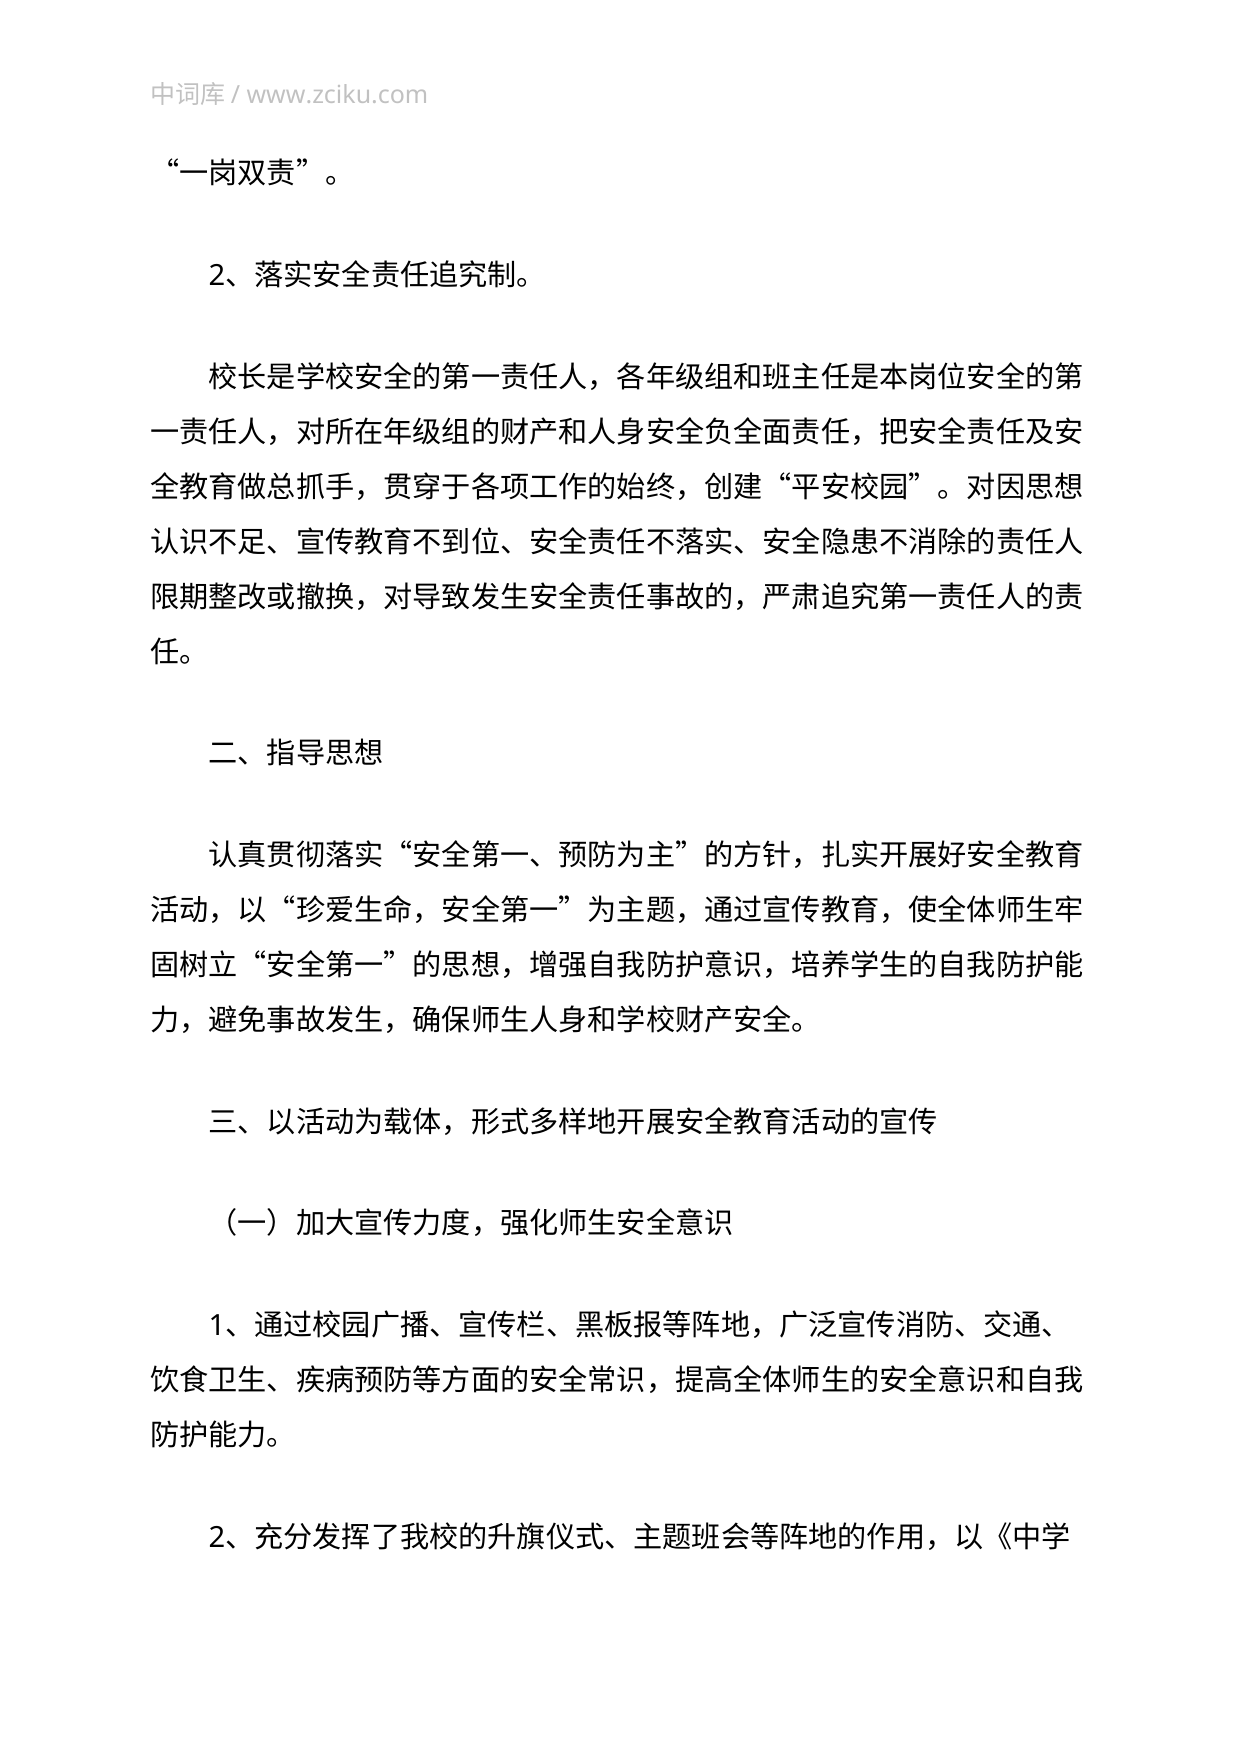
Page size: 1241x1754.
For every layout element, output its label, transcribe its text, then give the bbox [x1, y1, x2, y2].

text 认真贯彻落实“安全第一、预防为主”的方针，扎实开展好安全教育活动，以“珍爱生命，安全第一”为主题，通过宣传教育，使全体师生牢固树立“安全第一”的思想，增强自我防护意识，培养学生的自我防护能力，避免事故发生，确保师生人身和学校财产安全。 [150, 832, 1090, 1039]
text 三、以活动为载体，形式多样地开展安全教育活动的宣传 [150, 1098, 1090, 1141]
text （一）加大宣传力度，强化师生安全意识 [150, 1200, 1090, 1242]
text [150, 150, 1090, 192]
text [150, 1513, 1090, 1556]
text 校长是学校安全的第一责任人，各年级组和班主任是本岗位安全的第一责任人，对所在年级组的财产和人身安全负全面责任，把安全责任及安全教育做总抓手，贯穿于各项工作的始终，创建“平安校园”。对因思想认识不足、宣传教育不到位、安全责任不落实、安全隐患不消除的责任人限期整改或撤换，对导致发生安全责任事故的，严肃追究第一责任人的责任。 [150, 354, 1090, 671]
text 2、落实安全责任追究制。 [150, 252, 1090, 294]
text 1、通过校园广播、宣传栏、黑板报等阵地，广泛宣传消防、交通、饮食卫生、疾病预防等方面的安全常识，提高全体师生的安全意识和自我防护能力。 [150, 1302, 1090, 1454]
text 二、指导思想 [150, 730, 1090, 772]
